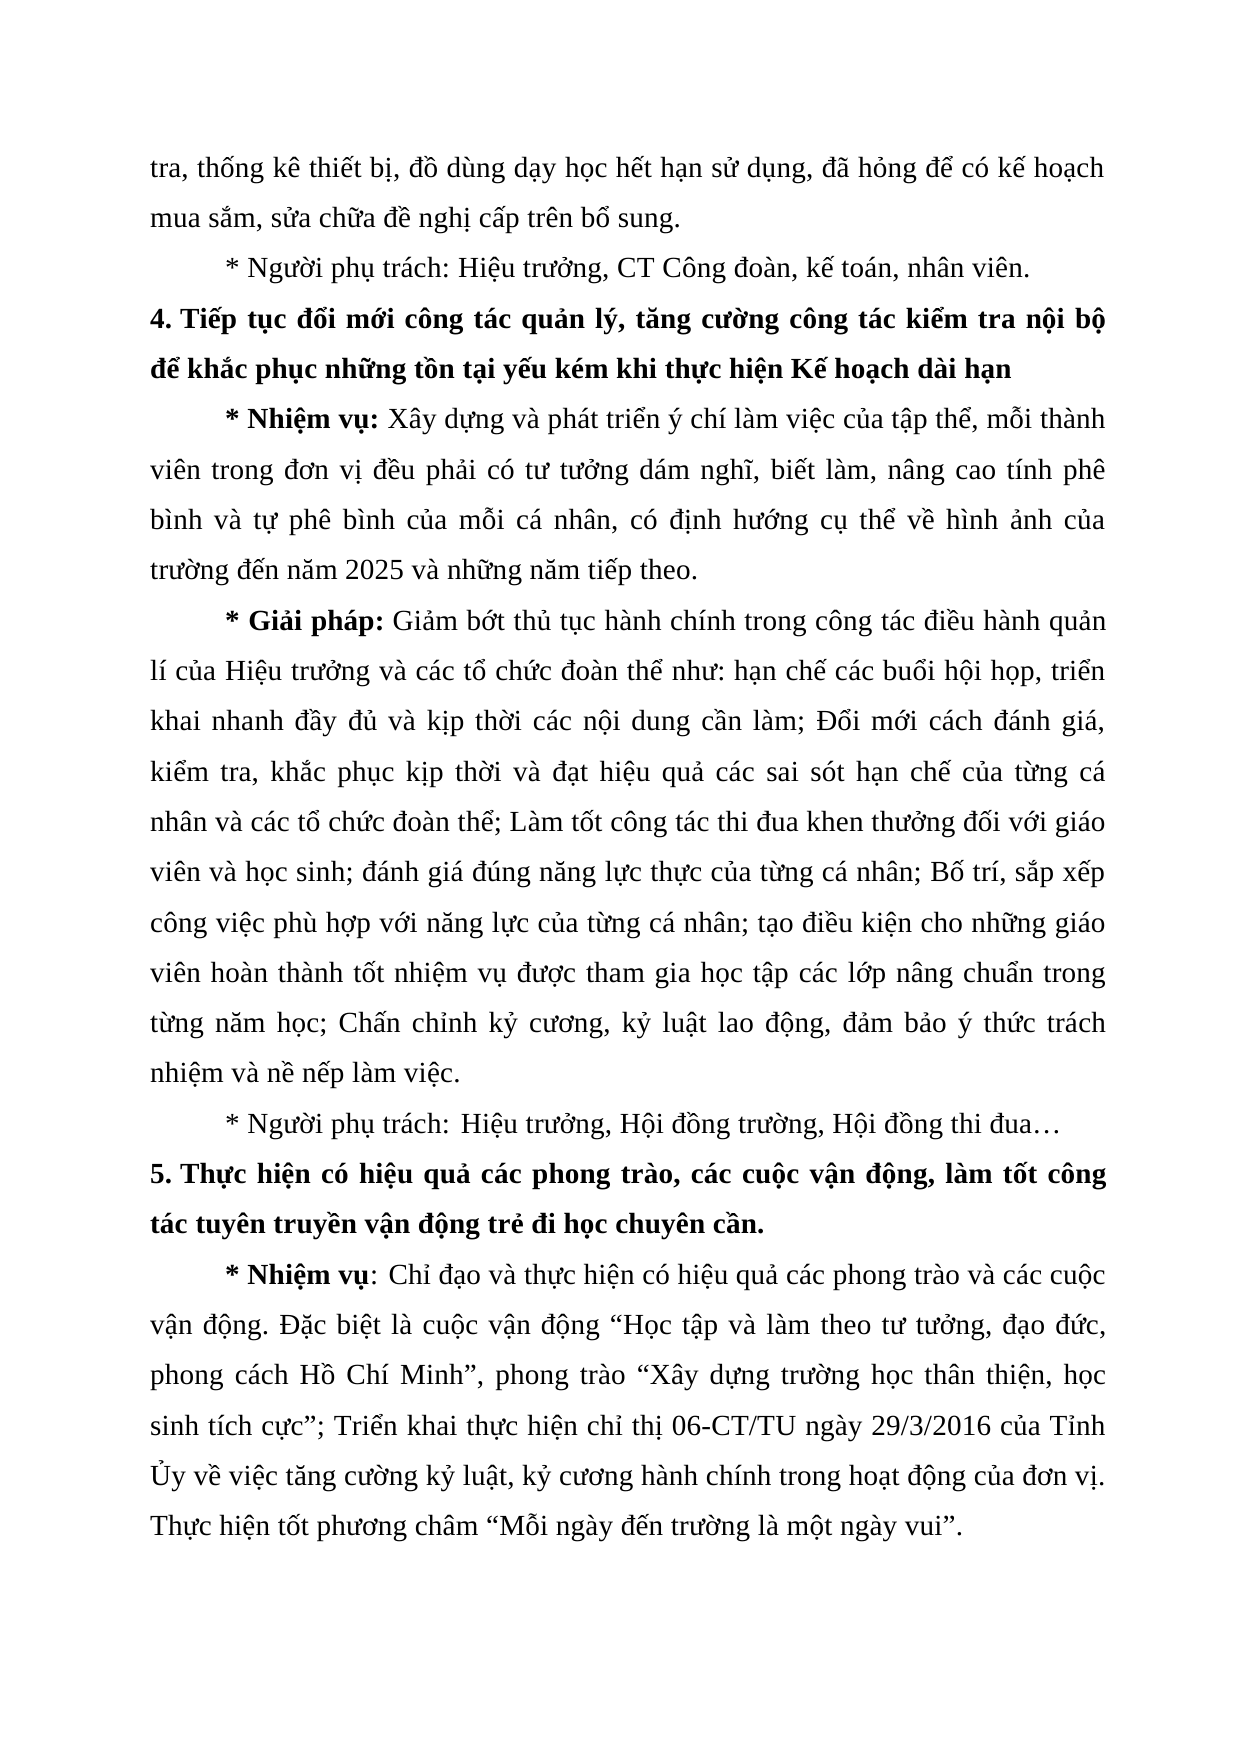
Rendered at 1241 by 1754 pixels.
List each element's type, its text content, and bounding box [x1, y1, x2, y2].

text * Người phụ trách: Hiệu trưởng, CT Công đoàn, kế toán, nhân viên. [150, 251, 1108, 284]
text * Nhiệm vụ: Xây dựng và phát triển ý chí làm việc của tập thể, mỗi thành viên trong đơn vị đều phải có tư tưởng dám nghĩ, biết làm, nâng cao tính phê bình và tự phê bình của mỗi cá nhân, có định hướng cụ thể về hình ảnh của trường đến năm 2025 và những năm tiếp theo. [150, 402, 1108, 586]
text 5. Thực hiện có hiệu quả các phong trào, các cuộc vận động, làm tốt công tác tuyên truyền vận động trẻ đi học chuyên cần. [150, 1156, 1108, 1240]
text * Giải pháp: Giảm bớt thủ tục hành chính trong công tác điều hành quản lí của Hiệu trưởng và các tổ chức đoàn thể như: hạn chế các buổi hội họp, triển khai nhanh đầy đủ và kịp thời các nội dung cần làm; Đổi mới cách đánh giá, kiểm tra, khắc phục kịp thời và đạt hiệu quả các sai sót hạn chế của từng cá nhân và các tổ chức đoàn thể; Làm tốt công tác thi đua khen thưởng đối với giáo viên và học sinh; đánh giá đúng năng lực thực của từng cá nhân; Bố trí, sắp xếp công việc phù hợp với năng lực của từng cá nhân; tạo điều kiện cho những giáo viên hoàn thành tốt nhiệm vụ được tham gia học tập các lớp nâng chuẩn trong từng năm học; Chấn chỉnh kỷ cương, kỷ luật lao động, đảm bảo ý thức trách nhiệm và nề nếp làm việc. [150, 603, 1108, 1089]
text * Người phụ trách: Hiệu trưởng, Hội đồng trường, Hội đồng thi đua… [150, 1106, 1108, 1139]
text 4. Tiếp tục đổi mới công tác quản lý, tăng cường công tác kiểm tra nội bộ để khắc phục những tồn tại yếu kém khi thực hiện Kế hoạch dài hạn [150, 301, 1108, 385]
text * Nhiệm vụ: Chỉ đạo và thực hiện có hiệu quả các phong trào và các cuộc vận động. Đặc biệt là cuộc vận động “Học tập và làm theo tư tưởng, đạo đức, phong cách Hồ Chí Minh”, phong trào “Xây dựng trường học thân thiện, học sinh tích cực”; Triển khai thực hiện chỉ thị 06-CT/TU ngày 29/3/2016 của Tỉnh Ủy về việc tăng cường kỷ luật, kỷ cương hành chính trong hoạt động của đơn vị. Thực hiện tốt phương châm “Mỗi ngày đến trường là một ngày vui”. [150, 1257, 1108, 1542]
